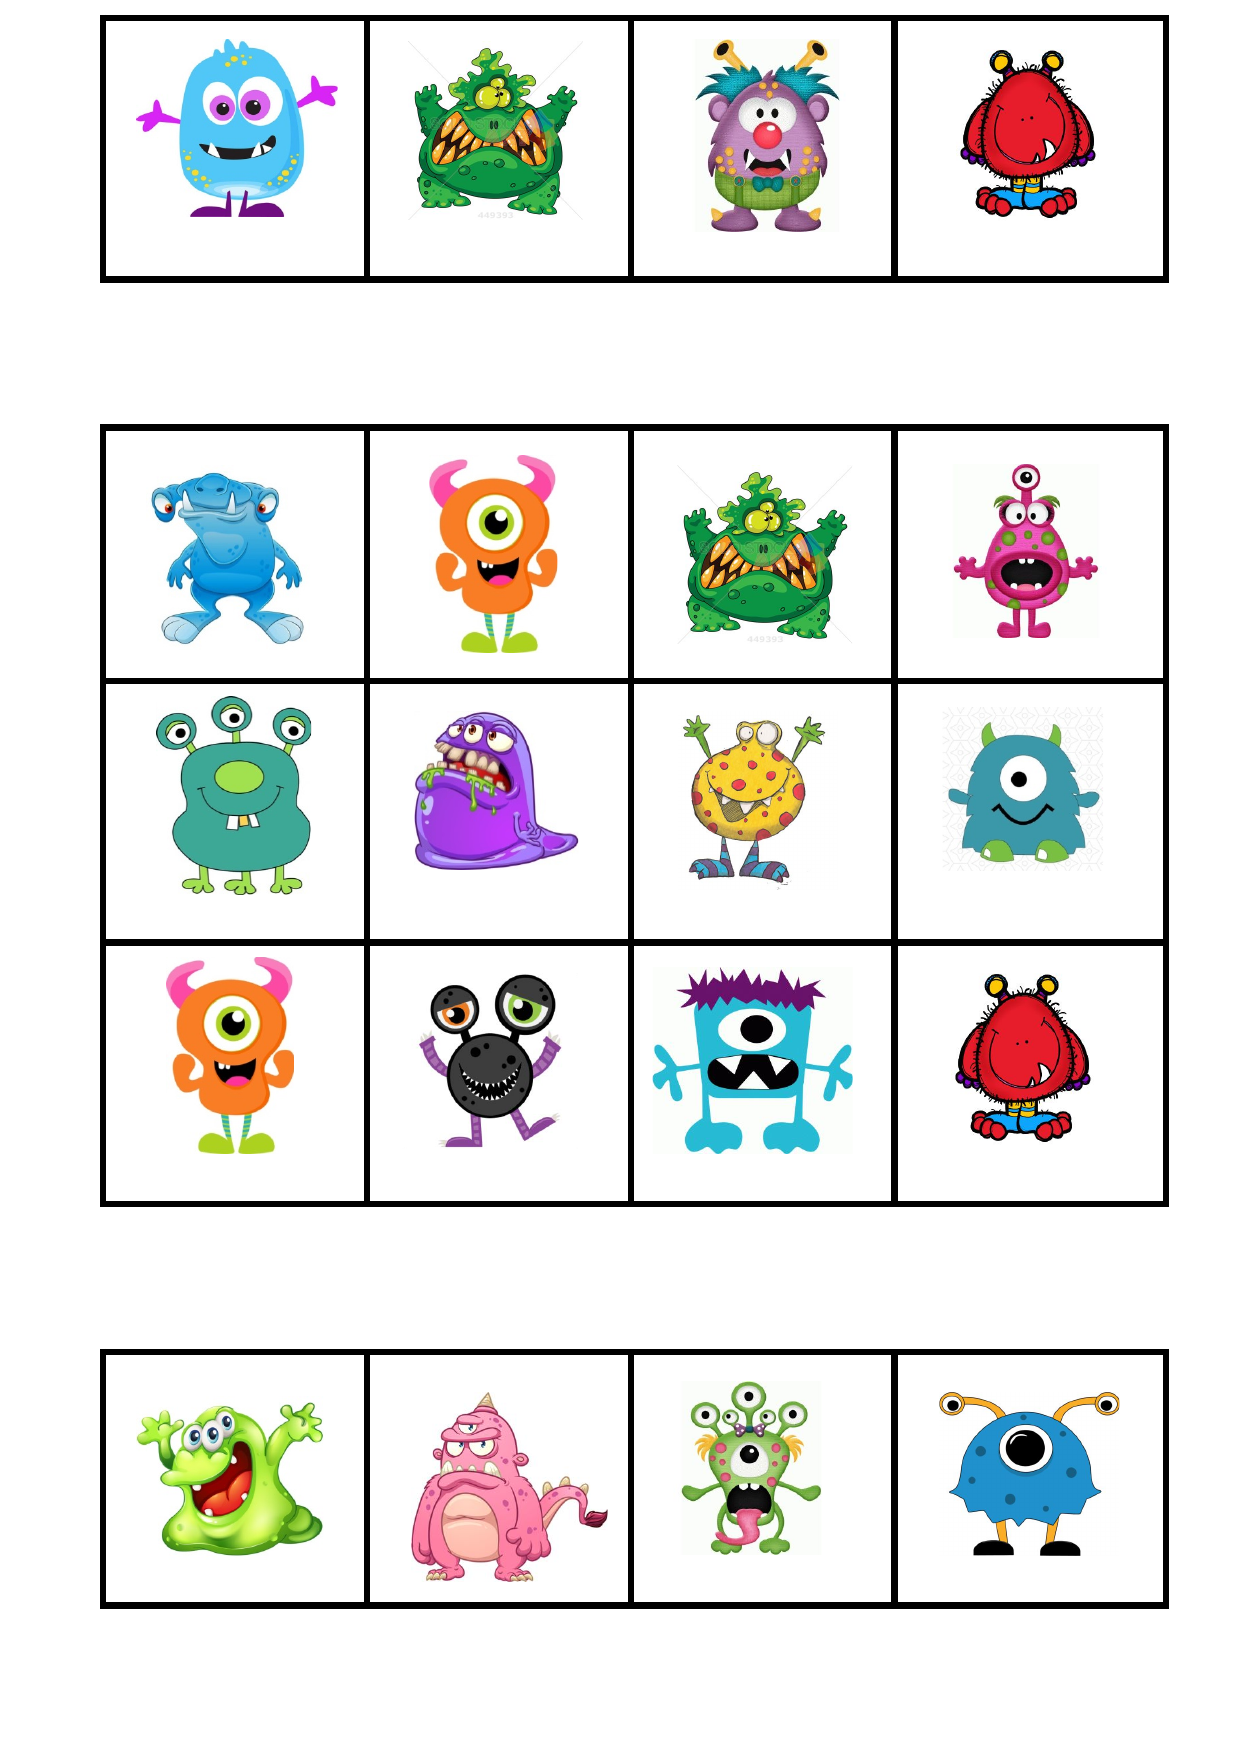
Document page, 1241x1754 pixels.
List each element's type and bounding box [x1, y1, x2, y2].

table_cell [370, 684, 628, 939]
table_header [634, 1355, 891, 1602]
table_cell [106, 21, 364, 276]
table_header [898, 1355, 1163, 1602]
table_cell [634, 684, 891, 939]
table_cell [898, 21, 1163, 276]
table_header [634, 431, 891, 678]
table_cell [898, 946, 1163, 1201]
table_cell [106, 684, 364, 939]
table_header [898, 431, 1163, 678]
table_header [370, 1355, 628, 1602]
table_cell [634, 21, 891, 276]
table_cell [370, 21, 628, 276]
table_cell [106, 946, 364, 1201]
table_header [106, 431, 364, 678]
table_cell [634, 946, 891, 1201]
table_cell [898, 684, 1163, 939]
table_cell [370, 946, 628, 1201]
table_header [106, 1355, 364, 1602]
table_header [370, 431, 628, 678]
